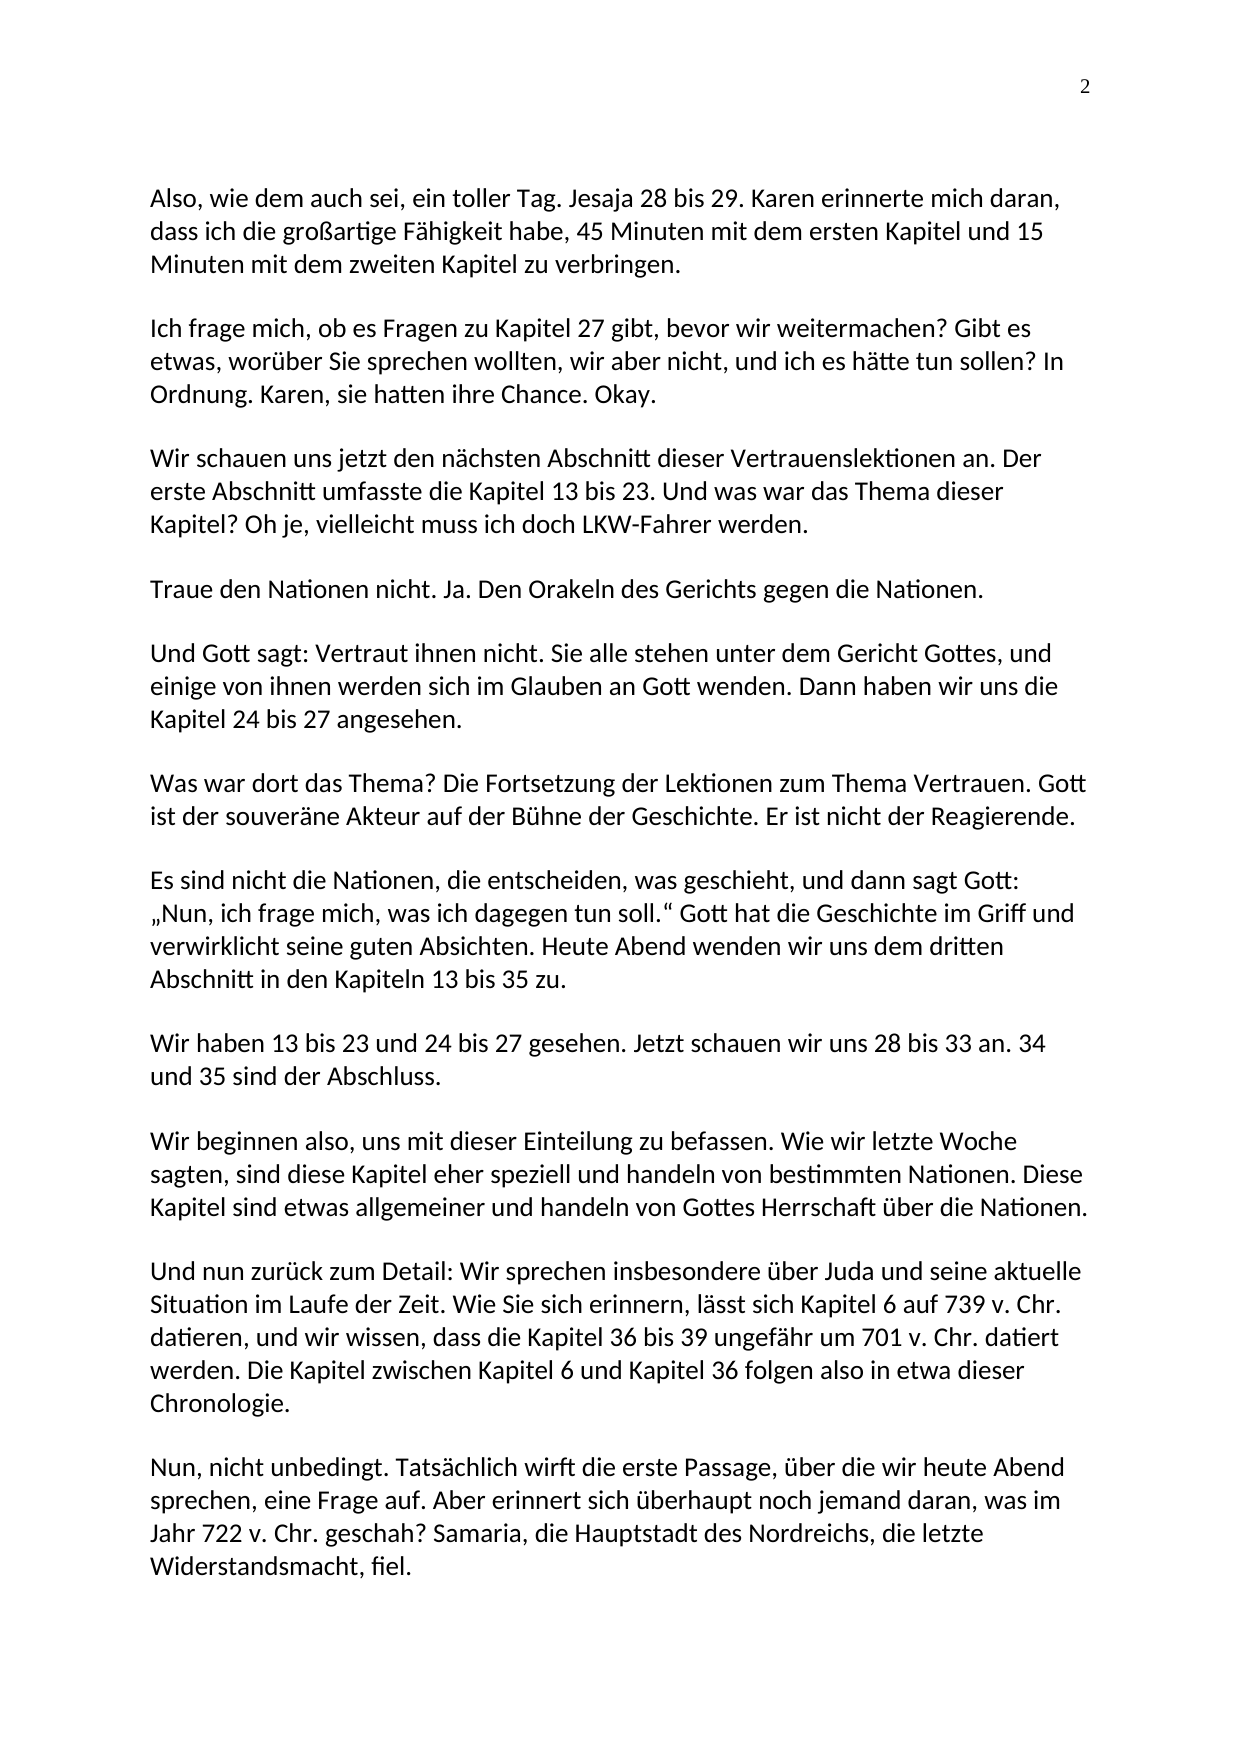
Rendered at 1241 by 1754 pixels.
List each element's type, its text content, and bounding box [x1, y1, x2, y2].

text Wir beginnen also, uns mit dieser Einteilung zu befassen. Wie wir letzte Woche sagten, sind diese Kapitel eher speziell und handeln von bestimmten Nationen. Diese Kapitel sind etwas allgemeiner und handeln von Gottes Herrschaft über die Nationen. [150, 1124, 1090, 1223]
text Wir schauen uns jetzt den nächsten Abschnitt dieser Vertrauenslektionen an. Der erste Abschnitt umfasste die Kapitel 13 bis 23. Und was war das Thema dieser Kapitel? Oh je, vielleicht muss ich doch LKW-Fahrer werden. [150, 442, 1090, 541]
text Nun, nicht unbedingt. Tatsächlich wirft die erste Passage, über die wir heute Abend sprechen, eine Frage auf. Aber erinnert sich überhaupt noch jemand daran, was im Jahr 722 v. Chr. geschah? Samaria, die Hauptstadt des Nordreichs, die letzte Widerstandsmacht, fiel. [150, 1450, 1090, 1582]
text Traue den Nationen nicht. Ja. Den Orakeln des Gerichts gegen die Nationen. [150, 572, 1090, 605]
text Ich frage mich, ob es Fragen zu Kapitel 27 gibt, bevor wir weitermachen? Gibt es etwas, worüber Sie sprechen wollten, wir aber nicht, und ich es hätte tun sollen? In Ordnung. Karen, sie hatten ihre Chance. Okay. [150, 311, 1090, 410]
text Und Gott sagt: Vertraut ihnen nicht. Sie alle stehen unter dem Gericht Gottes, und einige von ihnen werden sich im Glauben an Gott wenden. Dann haben wir uns die Kapitel 24 bis 27 angesehen. [150, 636, 1090, 735]
text Und nun zurück zum Detail: Wir sprechen insbesondere über Juda und seine aktuelle Situation im Laufe der Zeit. Wie Sie sich erinnern, lässt sich Kapitel 6 auf 739 v. Chr. datieren, und wir wissen, dass die Kapitel 36 bis 39 ungefähr um 701 v. Chr. datiert werden. Die Kapitel zwischen Kapitel 6 und Kapitel 36 folgen also in etwa dieser Chronologie. [150, 1254, 1090, 1419]
text Wir haben 13 bis 23 und 24 bis 27 gesehen. Jetzt schauen wir uns 28 bis 33 an. 34 und 35 sind der Abschluss. [150, 1027, 1090, 1093]
text Es sind nicht die Nationen, die entscheiden, was geschieht, und dann sagt Gott: „Nun, ich frage mich, was ich dagegen tun soll.“ Gott hat die Geschichte im Griff und verwirklicht seine guten Absichten. Heute Abend wenden wir uns dem dritten Abschnitt in den Kapiteln 13 bis 35 zu. [150, 863, 1090, 995]
text Also, wie dem auch sei, ein toller Tag. Jesaja 28 bis 29. Karen erinnerte mich daran, dass ich die großartige Fähigkeit habe, 45 Minuten mit dem ersten Kapitel und 15 Minuten mit dem zweiten Kapitel zu verbringen. [150, 181, 1090, 280]
text Was war dort das Thema? Die Fortsetzung der Lektionen zum Thema Vertrauen. Gott ist der souveräne Akteur auf der Bühne der Geschichte. Er ist nicht der Reagierende. [150, 766, 1090, 832]
